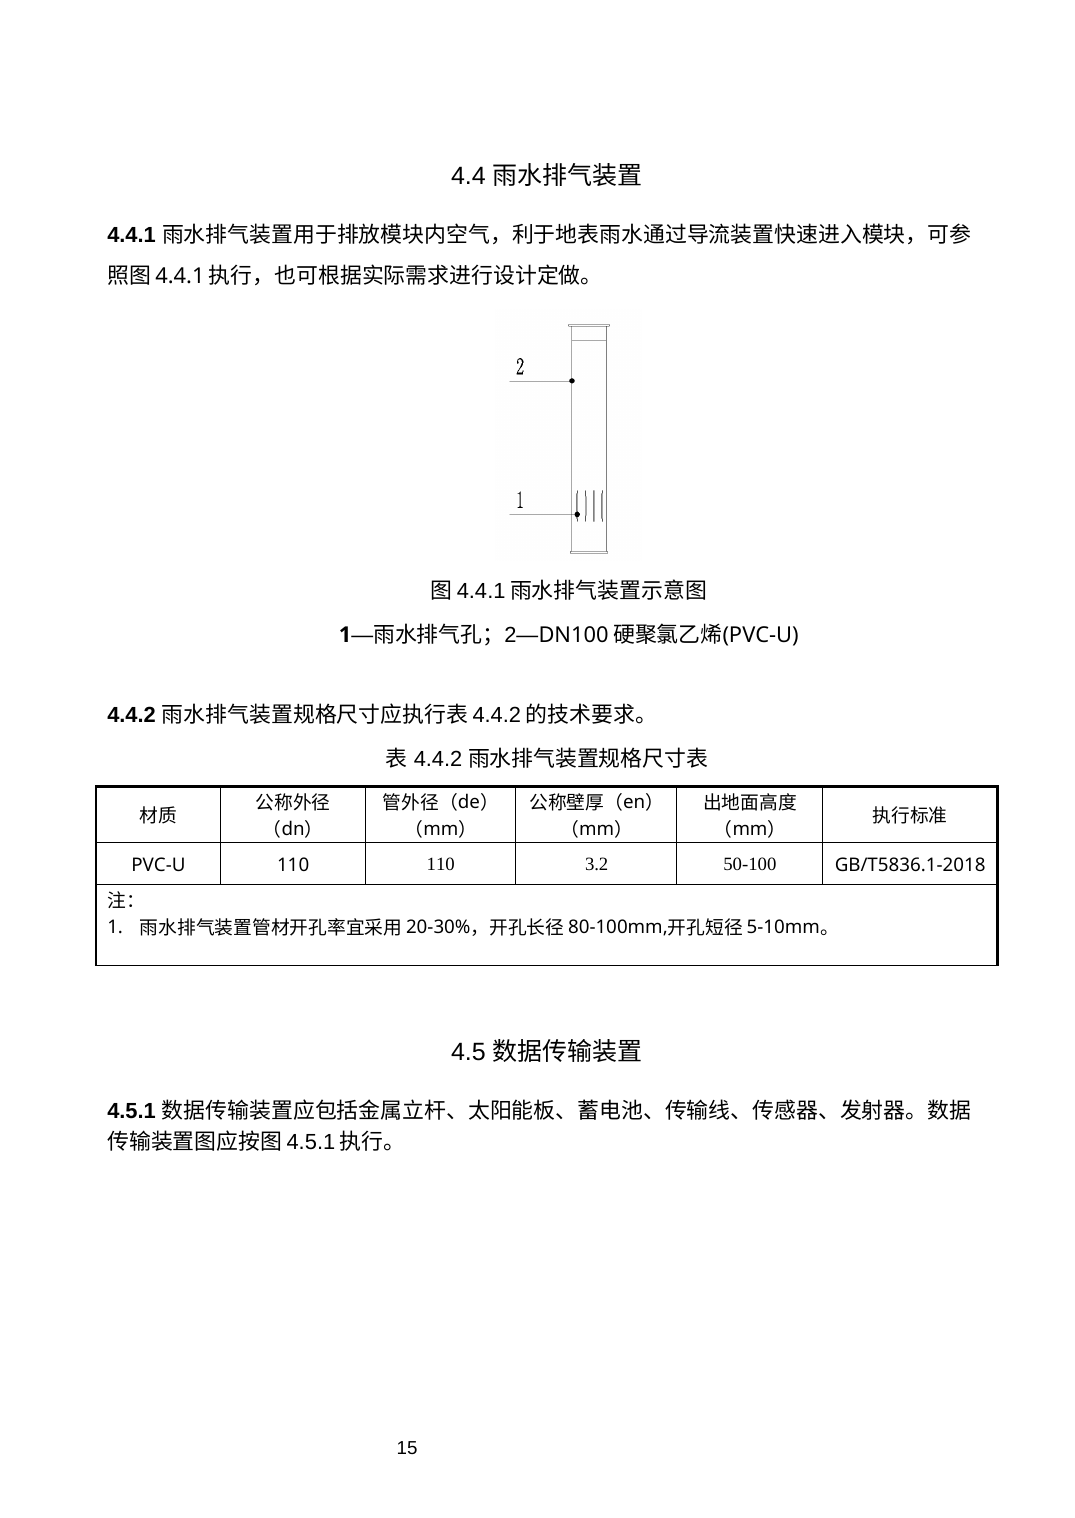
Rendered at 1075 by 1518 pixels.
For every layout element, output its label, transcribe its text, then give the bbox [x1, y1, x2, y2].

text 4.5 数据传输装置 [107, 1031, 986, 1068]
table_cell PVC-U [97, 843, 220, 884]
text 4.4 雨水排气装置 [107, 156, 986, 192]
text 4.5.1 数据传输装置应包括金属立杆、太阳能板、蓄电池、传输线、传感器、发射器。数据传输装置图应按图4.5.1执行。 [107, 1093, 986, 1156]
picture [494, 309, 643, 561]
table_header 管外径（de） （mm） [366, 788, 515, 842]
table_header 公称壁厚（en） （mm） [516, 788, 676, 842]
table_header 材质 [97, 788, 220, 842]
table_cell 110 [221, 843, 365, 884]
text 表 4.4.2 雨水排气装置规格尺寸表 [107, 741, 986, 773]
text 4.4.1 雨水排气装置用于排放模块内空气，利于地表雨水通过导流装置快速进入模块，可参照图4.4.1执行，也可根据实际需求进行设计定做。 [107, 217, 986, 290]
table_cell 110 [366, 843, 515, 884]
text 1—雨水排气孔；2—DN100硬聚氯乙烯(PVC-U) [107, 617, 986, 649]
table_cell 3.2 [516, 843, 676, 884]
table_cell 50-100 [677, 843, 822, 884]
text 4.4.2 雨水排气装置规格尺寸应执行表4.4.2的技术要求。 [107, 697, 986, 729]
table_header 执行标准 [823, 788, 996, 842]
text 图4.4.1雨水排气装置示意图 [107, 573, 986, 605]
table_cell GB/T5836.1-2018 [823, 843, 996, 884]
table_header 出地面高度 （mm） [677, 788, 822, 842]
table_header 公称外径 （dn） [221, 788, 365, 842]
table_cell 注： 雨水排气装置管材开孔率宜采用20-30%，开孔长径80-100mm,开孔短径5-10mm。 [97, 885, 996, 965]
